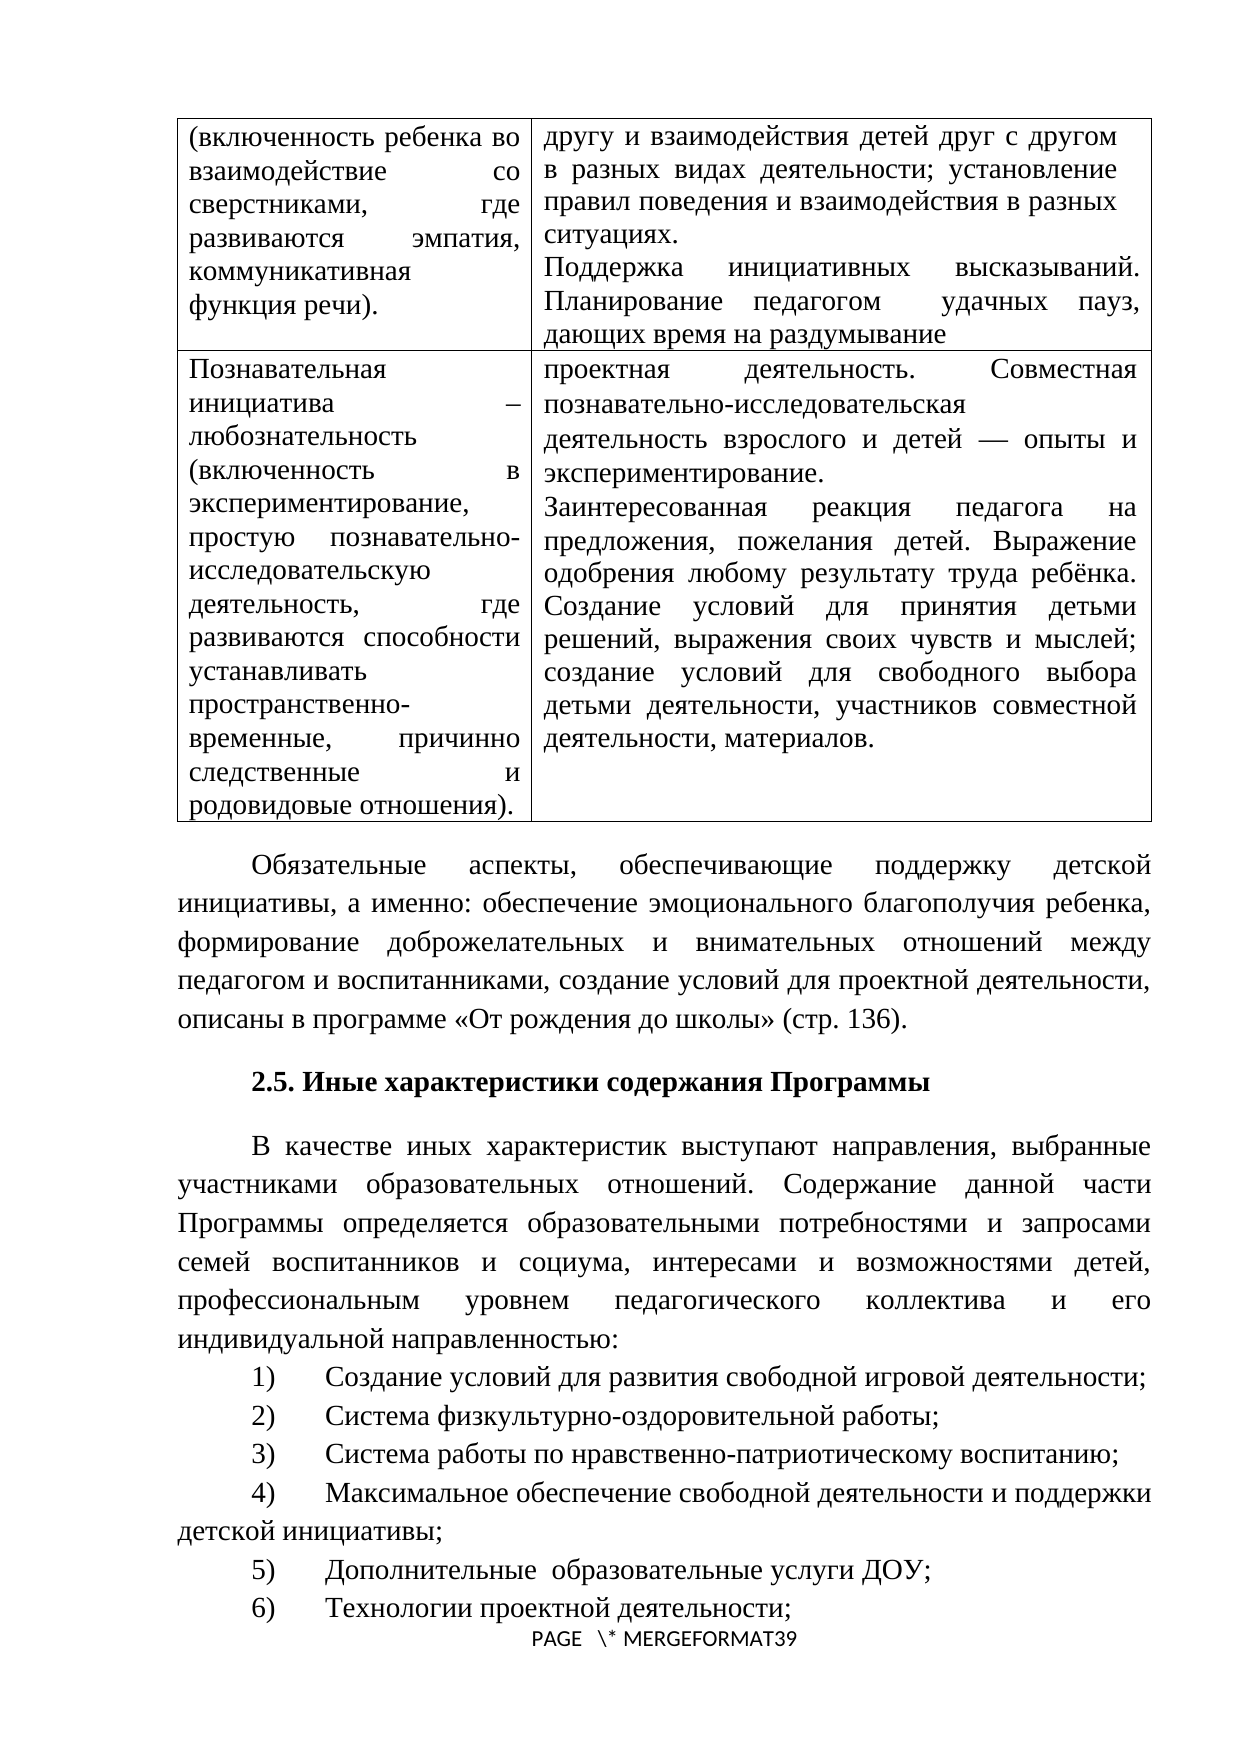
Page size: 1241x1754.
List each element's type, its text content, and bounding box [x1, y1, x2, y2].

text В качестве иных характеристик выступают направления, выбранные участниками образовательных отношений. Содержание данной части Программы определяется образовательными потребностями и запросами семей воспитанников и социума, интересами и возможностями детей, профессиональным уровнем педагогического коллектива и его индивидуальной направленностью: [177, 1128, 1152, 1354]
list Дополнительные образовательные услуги ДОУ; [854, 1552, 1152, 1586]
list Максимальное обеспечение свободной деятельности и поддержки детской инициативы; [177, 1475, 1152, 1547]
text 2.5. Иные характеристики содержания Программы [177, 1064, 1152, 1098]
list Система физкультурно-оздоровительной работы; [177, 1398, 1152, 1431]
table_cell Познавательная инициатива –любознательность (включенность в экспериментирование, простую познавательно-исследовательскую деятельность, где развиваются способности устанавливать пространственно-временные, причинно следственные и родовидовые отношения). [178, 351, 531, 821]
list Создание условий для развития свободной игровой деятельности; [177, 1359, 1152, 1393]
list Система работы по нравственно-патриотическому воспитанию; [177, 1436, 1152, 1470]
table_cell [532, 119, 1151, 350]
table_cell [178, 119, 531, 350]
list Дополнительные образовательные услуги ДОУ; [177, 1552, 325, 1586]
table_cell проектная деятельность. Совместная познавательно-исследовательская деятельность взрослого и детей — опыты и экспериментирование. Заинтересованная реакция педагога на предложения, пожелания детей. Выражение одобрения любому результату труда ребёнка. Создание условий для принятия детьми решений, выражения своих чувств и мыслей; создание условий для свободного выбора детьми деятельности, участников совместной деятельности, материалов. [532, 351, 1151, 821]
list Технологии проектной деятельности; [177, 1591, 1152, 1624]
text Обязательные аспекты, обеспечивающие поддержку детской инициативы, а именно: обеспечение эмоционального благополучия ребенка, формирование доброжелательных и внимательных отношений между педагогом и воспитанниками, создание условий для проектной деятельности, описаны в программе «От рождения до школы» (стр. 136). [177, 847, 1152, 1034]
